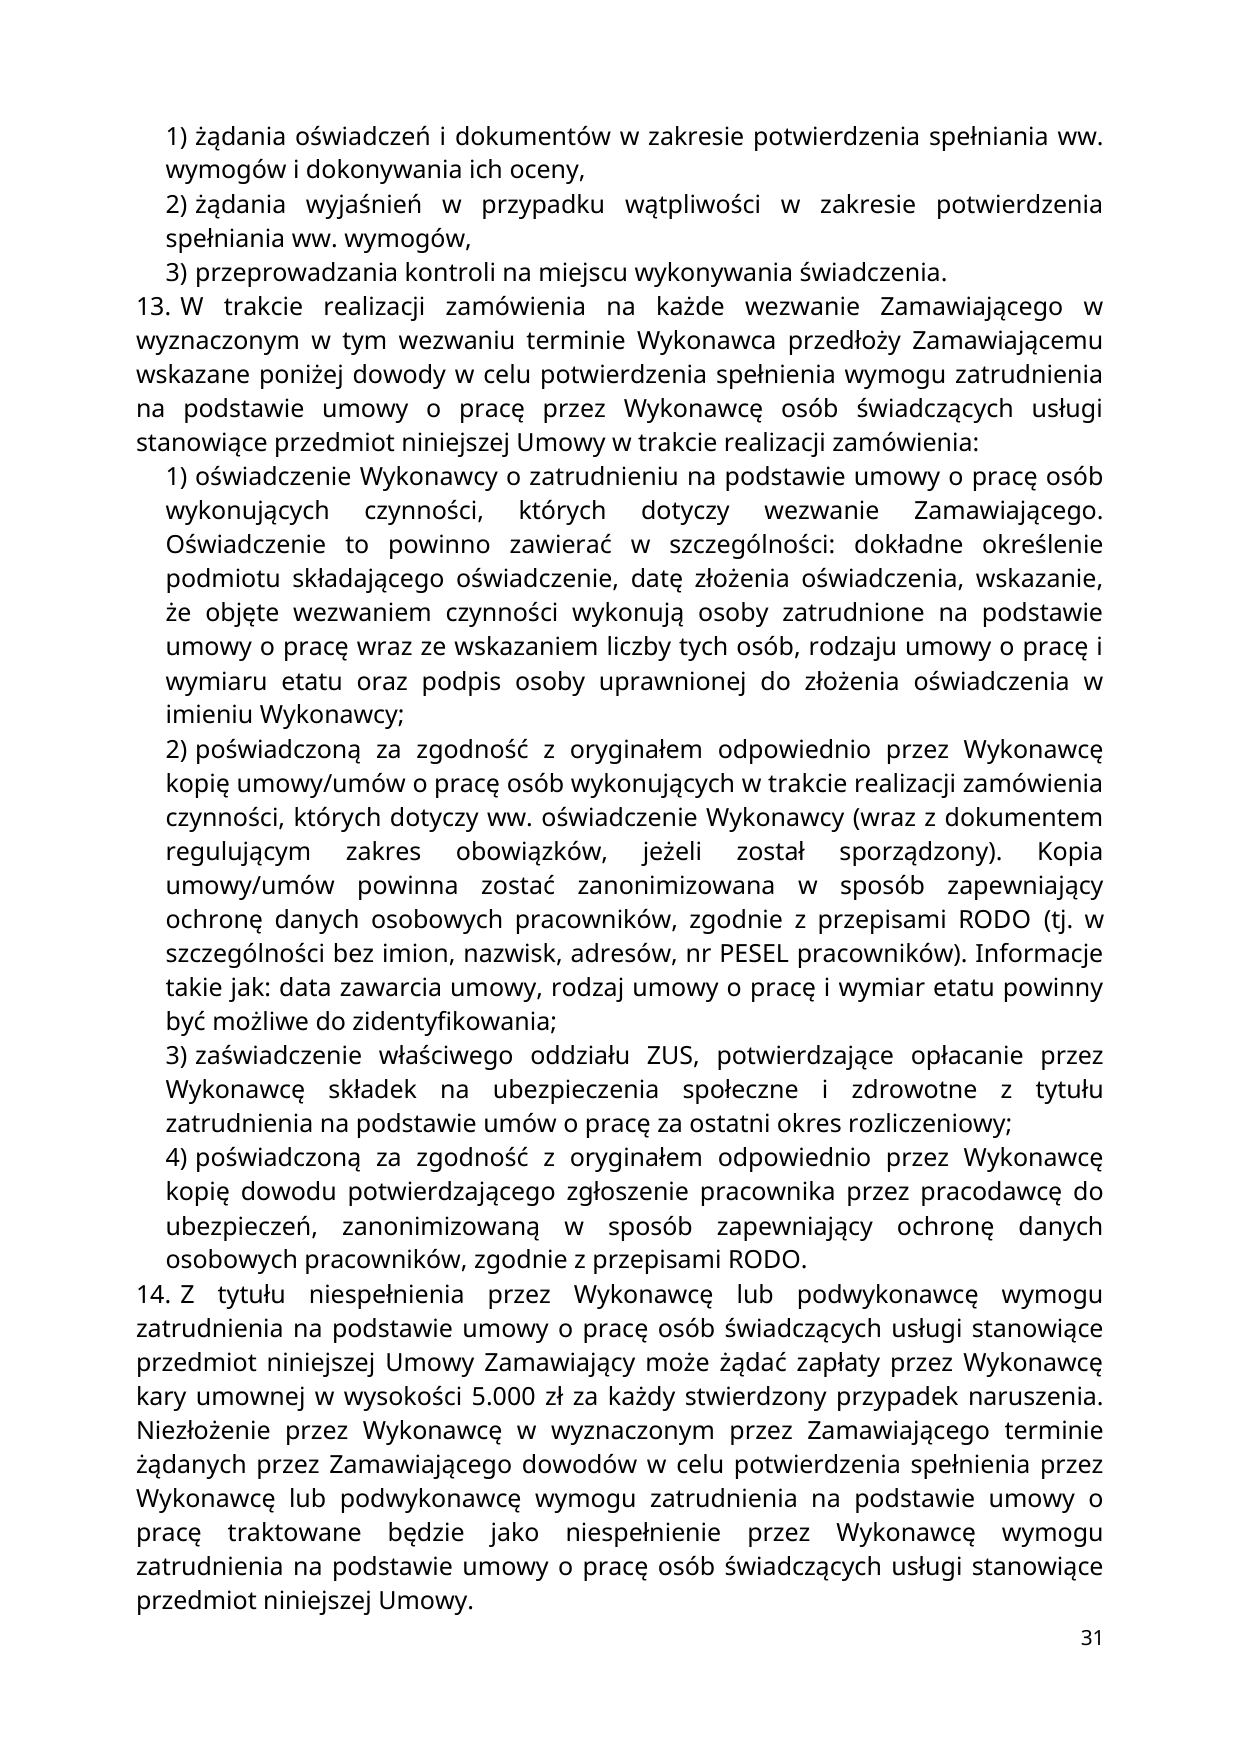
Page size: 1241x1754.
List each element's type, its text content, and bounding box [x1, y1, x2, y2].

list poświadczoną za zgodność z oryginałem odpowiednio przez Wykonawcę kopię dowodu potwierdzającego zgłoszenie pracownika przez pracodawcę do ubezpieczeń, zanonimizowaną w sposób zapewniający ochronę danych osobowych pracowników, zgodnie z przepisami RODO. [165, 1140, 1104, 1276]
list Z tytułu niespełnienia przez Wykonawcę lub podwykonawcę wymogu zatrudnienia na podstawie umowy o pracę osób świadczących usługi stanowiące przedmiot niniejszej Umowy Zamawiający może żądać zapłaty przez Wykonawcę kary umownej w wysokości 5.000 zł za każdy stwierdzony przypadek naruszenia. Niezłożenie przez Wykonawcę w wyznaczonym przez Zamawiającego terminie żądanych przez Zamawiającego dowodów w celu potwierdzenia spełnienia przez Wykonawcę lub podwykonawcę wymogu zatrudnienia na podstawie umowy o pracę traktowane będzie jako niespełnienie przez Wykonawcę wymogu zatrudnienia na podstawie umowy o pracę osób świadczących usługi stanowiące przedmiot niniejszej Umowy. [136, 1276, 1104, 1617]
list przeprowadzania kontroli na miejscu wykonywania świadczenia. [165, 254, 1104, 288]
list zaświadczenie właściwego oddziału ZUS, potwierdzające opłacanie przez Wykonawcę składek na ubezpieczenia społeczne i zdrowotne z tytułu zatrudnienia na podstawie umów o pracę za ostatni okres rozliczeniowy; [165, 1038, 1104, 1140]
list W trakcie realizacji zamówienia na każde wezwanie Zamawiającego w wyznaczonym w tym wezwaniu terminie Wykonawca przedłoży Zamawiającemu wskazane poniżej dowody w celu potwierdzenia spełnienia wymogu zatrudnienia na podstawie umowy o pracę przez Wykonawcę osób świadczących usługi stanowiące przedmiot niniejszej Umowy w trakcie realizacji zamówienia: [136, 288, 1104, 459]
list poświadczoną za zgodność z oryginałem odpowiednio przez Wykonawcę kopię umowy/umów o pracę osób wykonujących w trakcie realizacji zamówienia czynności, których dotyczy ww. oświadczenie Wykonawcy (wraz z dokumentem regulującym zakres obowiązków, jeżeli został sporządzony). Kopia umowy/umów powinna zostać zanonimizowana w sposób zapewniający ochronę danych osobowych pracowników, zgodnie z przepisami RODO (tj. w szczególności bez imion, nazwisk, adresów, nr PESEL pracowników). Informacje takie jak: data zawarcia umowy, rodzaj umowy o pracę i wymiar etatu powinny być możliwe do zidentyfikowania; [165, 731, 1104, 1038]
list oświadczenie Wykonawcy o zatrudnieniu na podstawie umowy o pracę osób wykonujących czynności, których dotyczy wezwanie Zamawiającego. Oświadczenie to powinno zawierać w szczególności: dokładne określenie podmiotu składającego oświadczenie, datę złożenia oświadczenia, wskazanie, że objęte wezwaniem czynności wykonują osoby zatrudnione na podstawie umowy o pracę wraz ze wskazaniem liczby tych osób, rodzaju umowy o pracę i wymiaru etatu oraz podpis osoby uprawnionej do złożenia oświadczenia w imieniu Wykonawcy; [165, 459, 1104, 731]
list żądania oświadczeń i dokumentów w zakresie potwierdzenia spełniania ww. wymogów i dokonywania ich oceny, [165, 118, 1104, 186]
list żądania wyjaśnień w przypadku wątpliwości w zakresie potwierdzenia spełniania ww. wymogów, [165, 186, 1104, 254]
